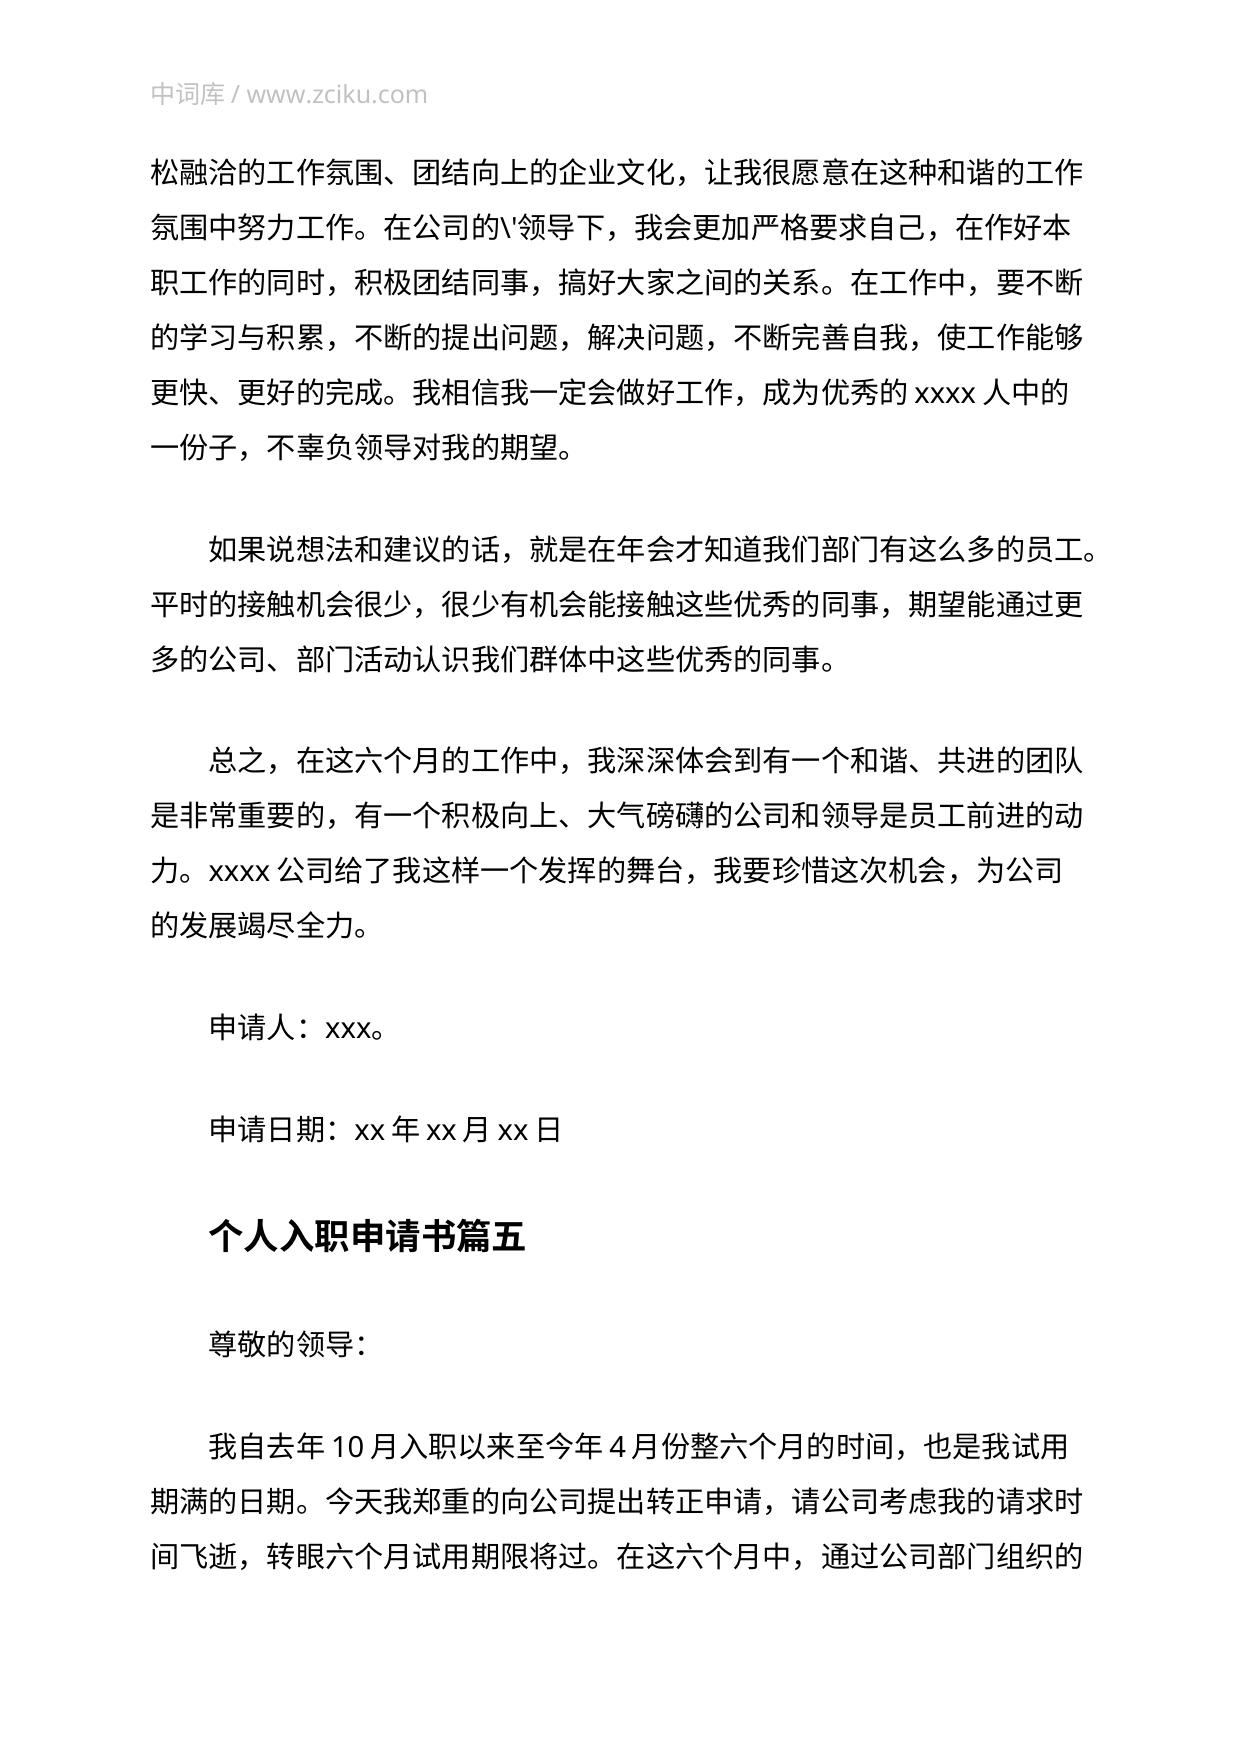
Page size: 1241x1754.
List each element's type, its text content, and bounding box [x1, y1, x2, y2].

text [150, 150, 1090, 467]
text 总之，在这六个月的工作中，我深深体会到有一个和谐、共进的团队是非常重要的，有一个积极向上、大气磅礴的公司和领导是员工前进的动力。xxxx公司给了我这样一个发挥的舞台，我要珍惜这次机会，为公司的发展竭尽全力。 [150, 738, 1090, 945]
text 申请日期：xx年xx月xx日 [150, 1107, 1090, 1149]
text 申请人：xxx。 [150, 1004, 1090, 1047]
text 尊敬的领导： [150, 1322, 1090, 1364]
text 个人入职申请书篇五 [150, 1208, 1090, 1260]
text 如果说想法和建议的话，就是在年会才知道我们部门有这么多的员工。平时的接触机会很少，很少有机会能接触这些优秀的同事，期望能通过更多的公司、部门活动认识我们群体中这些优秀的同事。 [150, 526, 1090, 678]
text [150, 1424, 1090, 1576]
